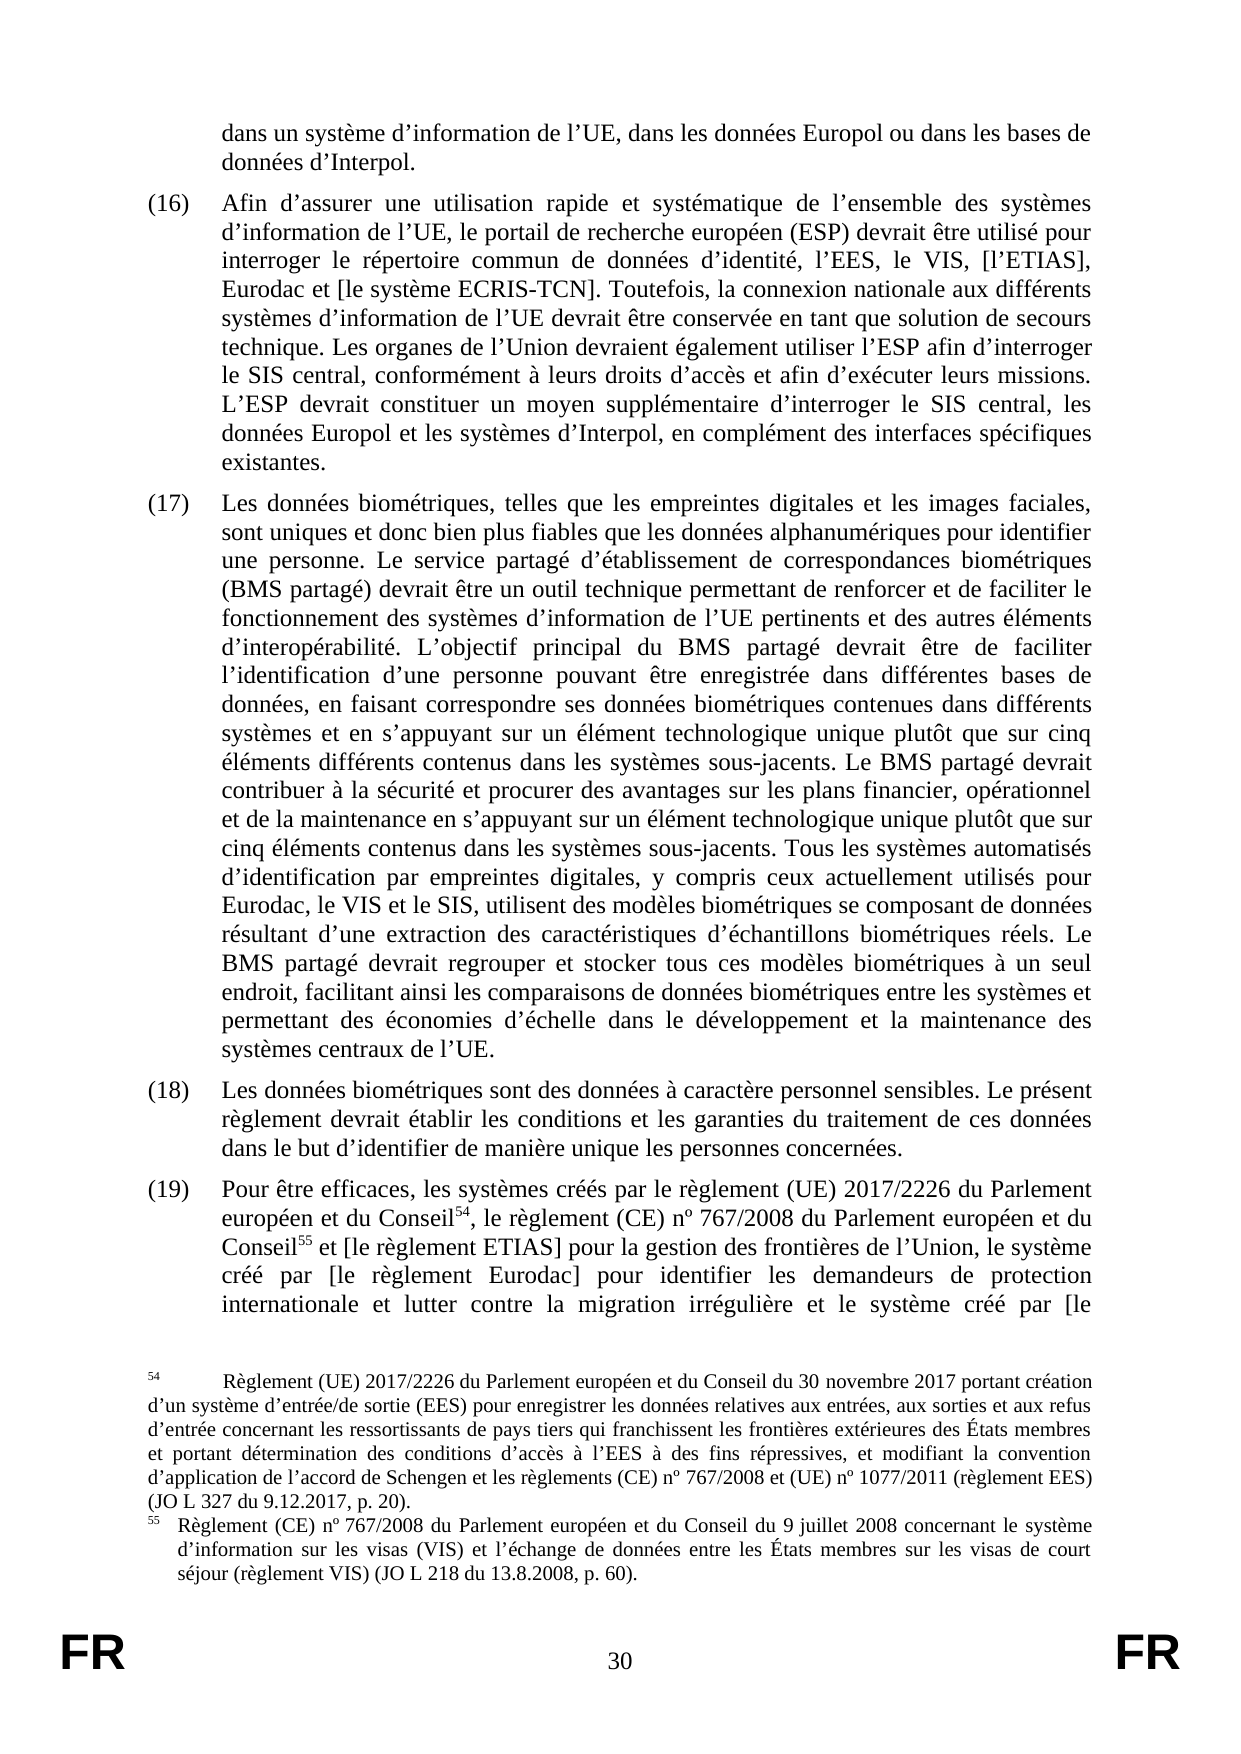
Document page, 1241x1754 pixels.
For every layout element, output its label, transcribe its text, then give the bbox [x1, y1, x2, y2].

text (18) Les données biométriques sont des données à caractère personnel sensibles. Le présent règlement devrait établir les conditions et les garanties du traitement de ces données dans le but d’identifier de manière unique les personnes concernées. [148, 1076, 1093, 1162]
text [148, 118, 1093, 176]
text (17) Les données biométriques, telles que les empreintes digitales et les images faciales, sont uniques et donc bien plus fiables que les données alphanumériques pour identifier une personne. Le service partagé d’établissement de correspondances biométriques (BMS partagé) devrait être un outil technique permettant de renforcer et de faciliter le fonctionnement des systèmes d’information de l’UE pertinents et des autres éléments d’interopérabilité. L’objectif principal du BMS partagé devrait être de faciliter l’identification d’une personne pouvant être enregistrée dans différentes bases de données, en faisant correspondre ses données biométriques contenues dans différents systèmes et en s’appuyant sur un élément technologique unique plutôt que sur cinq éléments différents contenus dans les systèmes sous-jacents. Le BMS partagé devrait contribuer à la sécurité et procurer des avantages sur les plans financier, opérationnel et de la maintenance en s’appuyant sur un élément technologique unique plutôt que sur cinq éléments contenus dans les systèmes sous-jacents. Tous les systèmes automatisés d’identification par empreintes digitales, y compris ceux actuellement utilisés pour Eurodac, le VIS et le SIS, utilisent des modèles biométriques se composant de données résultant d’une extraction des caractéristiques d’échantillons biométriques réels. Le BMS partagé devrait regrouper et stocker tous ces modèles biométriques à un seul endroit, facilitant ainsi les comparaisons de données biométriques entre les systèmes et permettant des économies d’échelle dans le développement et la maintenance des systèmes centraux de l’UE. [148, 488, 1093, 1063]
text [148, 1174, 1093, 1318]
text (16) Afin d’assurer une utilisation rapide et systématique de l’ensemble des systèmes d’information de l’UE, le portail de recherche européen (ESP) devrait être utilisé pour interroger le répertoire commun de données d’identité, l’EES, le VIS, [l’ETIAS], Eurodac et [le système ECRIS-TCN]. Toutefois, la connexion nationale aux différents systèmes d’information de l’UE devrait être conservée en tant que solution de secours technique. Les organes de l’Union devraient également utiliser l’ESP afin d’interroger le SIS central, conformément à leurs droits d’accès et afin d’exécuter leurs missions. L’ESP devrait constituer un moyen supplémentaire d’interroger le SIS central, les données Europol et les systèmes d’Interpol, en complément des interfaces spécifiques existantes. [148, 188, 1093, 476]
